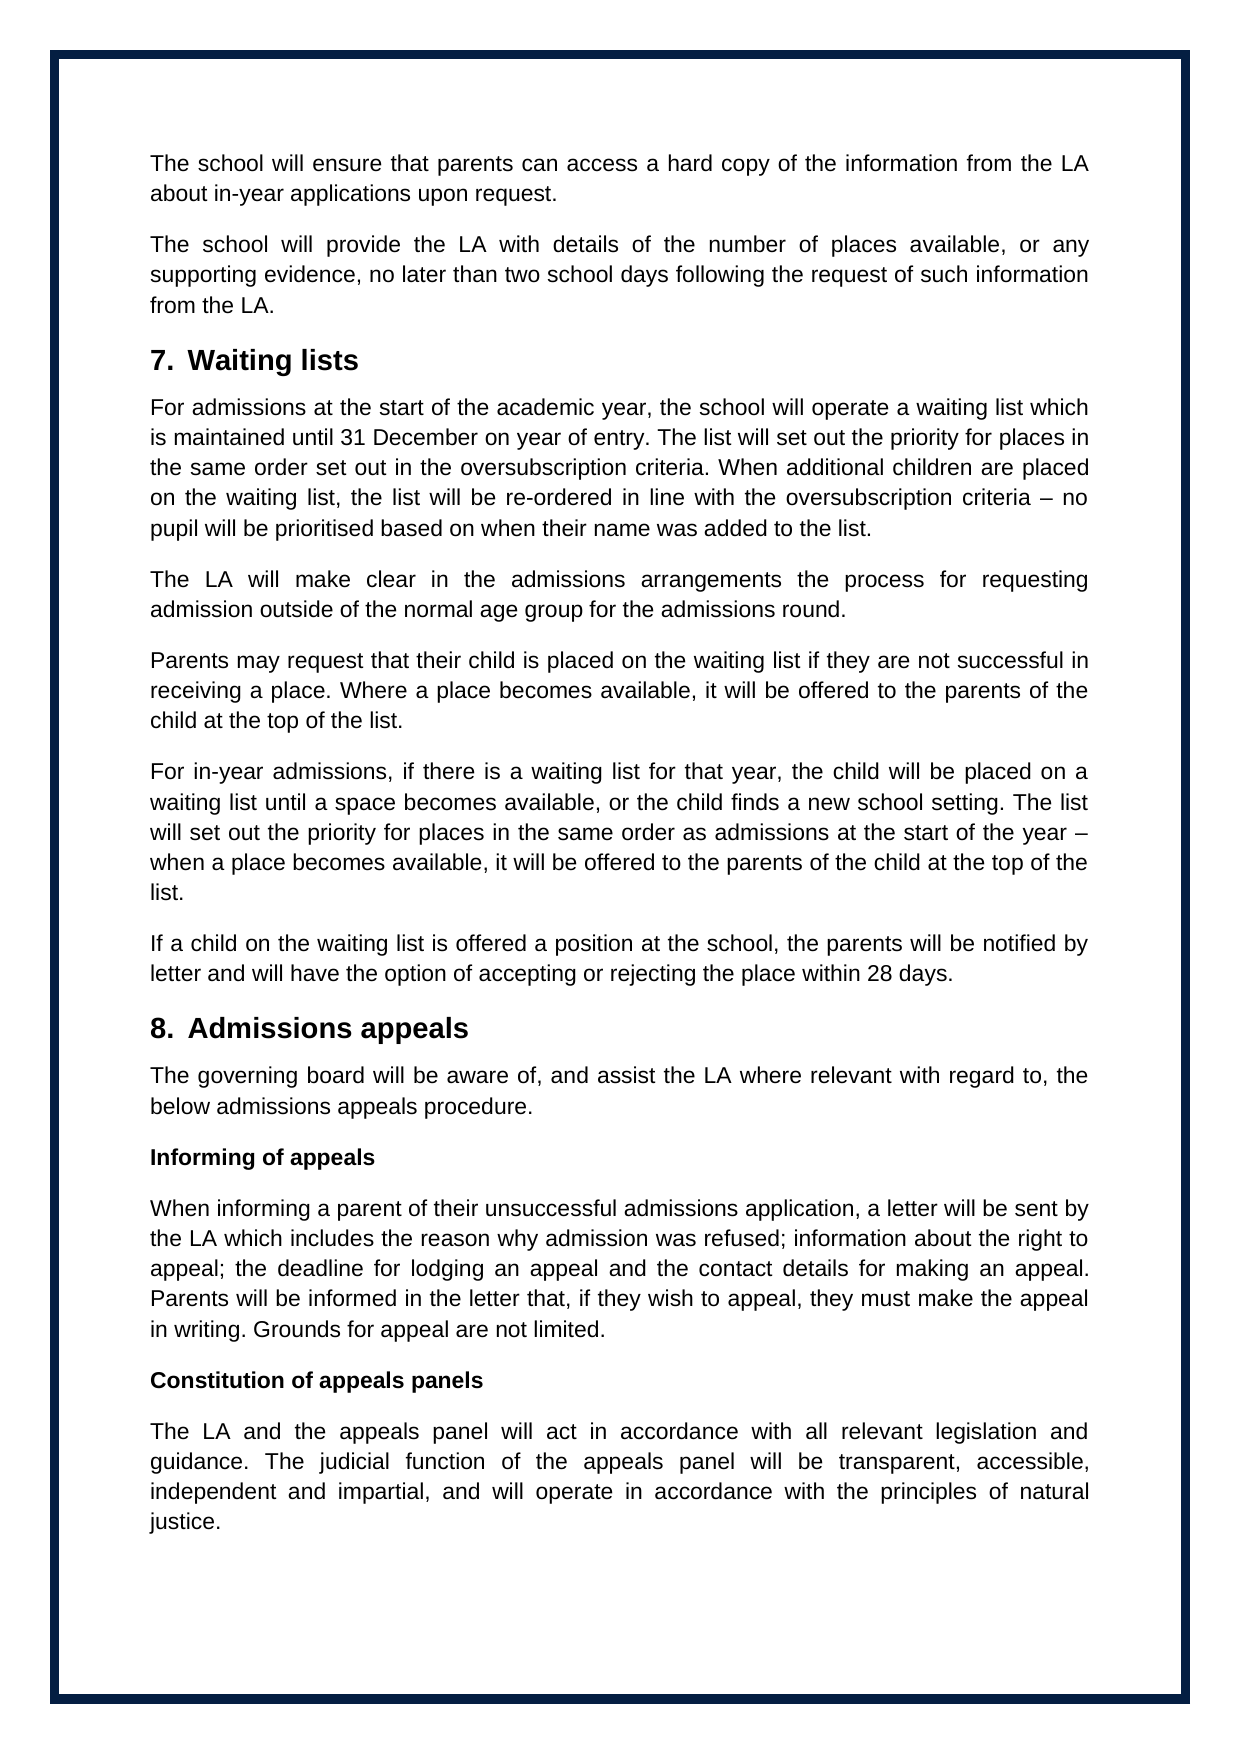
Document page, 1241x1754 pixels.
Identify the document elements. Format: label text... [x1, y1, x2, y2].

text For in-year admissions, if there is a waiting list for that year, the child will be placed on a waiting list until a space becomes available, or the child finds a new school setting. The list will set out the priority for places in the same order as admissions at the start of the year – when a place becomes available, it will be offered to the parents of the child at the top of the list. [150, 758, 1090, 906]
text The governing board will be aware of, and assist the LA where relevant with regard to, the below admissions appeals procedure. [150, 1062, 1090, 1119]
text Informing of appeals [150, 1144, 1090, 1170]
text The LA will make clear in the admissions arrangements the process for requesting admission outside of the normal age group for the admissions round. [150, 566, 1090, 622]
subtitle Admissions appeals [150, 1011, 1090, 1045]
text The LA and the appeals panel will act in accordance with all relevant legislation and guidance. The judicial function of the appeals panel will be transparent, accessible, independent and impartial, and will operate in accordance with the principles of natural justice. [150, 1418, 1090, 1535]
subtitle Waiting lists [150, 343, 1090, 376]
text For admissions at the start of the academic year, the school will operate a waiting list which is maintained until 31 December on year of entry. The list will set out the priority for places in the same order set out in the oversubscription criteria. When additional children are placed on the waiting list, the list will be re-ordered in line with the oversubscription criteria – no pupil will be prioritised based on when their name was added to the list. [150, 394, 1090, 541]
text When informing a parent of their unsuccessful admissions application, a letter will be sent by the LA which includes the reason why admission was refused; information about the right to appeal; the deadline for lodging an appeal and the contact details for making an appeal. Parents will be informed in the letter that, if they wish to appeal, they must make the appeal in writing. Grounds for appeal are not limited. [150, 1195, 1090, 1342]
text Parents may request that their child is placed on the waiting list if they are not successful in receiving a place. Where a place becomes available, it will be offered to the parents of the child at the top of the list. [150, 647, 1090, 734]
text The school will ensure that parents can access a hard copy of the information from the LA about in-year applications upon request. [150, 150, 1090, 207]
text Constitution of appeals panels [150, 1367, 1090, 1393]
text The school will provide the LA with details of the number of places available, or any supporting evidence, no later than two school days following the request of such information from the LA. [150, 231, 1090, 318]
text If a child on the waiting list is offered a position at the school, the parents will be notified by letter and will have the option of accepting or rejecting the place within 28 days. [150, 930, 1090, 987]
